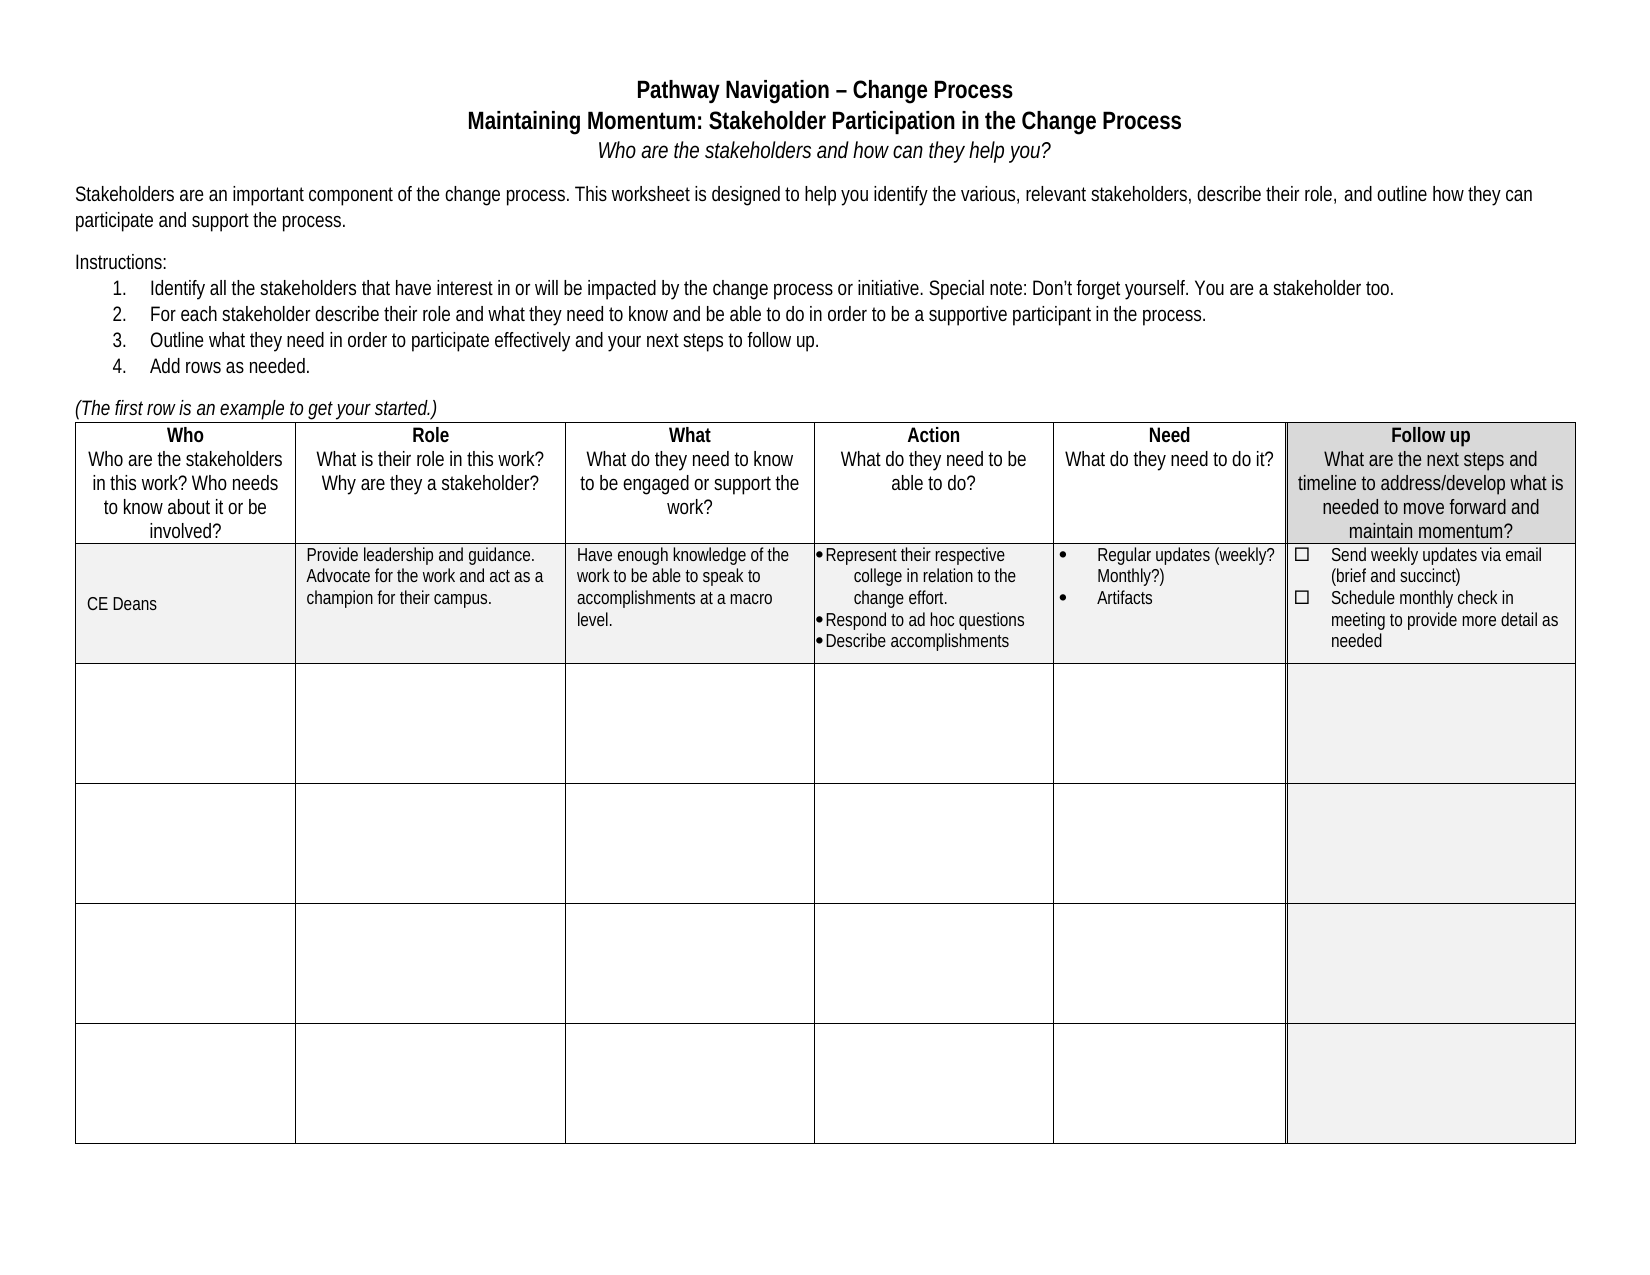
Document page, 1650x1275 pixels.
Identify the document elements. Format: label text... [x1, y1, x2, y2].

table_header What What do they need to know to be engaged or support the work? [566, 423, 814, 543]
table_cell [815, 784, 1053, 903]
table_cell [1288, 904, 1575, 1023]
table_cell [76, 784, 295, 903]
table_cell Have enough knowledge of the work to be able to speak to accomplishments at a macro level. [566, 544, 814, 663]
table_cell [1288, 664, 1575, 783]
list Outline what they need in order to participate effectively and your next steps to follow up. [112, 328, 1575, 352]
table_header Who Who are the stakeholders in this work? Who needs to know about it or be involved? [76, 423, 295, 543]
table_cell Send weekly updates via email (brief and succinct) Schedule monthly check in meeting to provide more detail as needed [1288, 544, 1575, 663]
table_cell [296, 1024, 565, 1143]
table_cell [296, 664, 565, 783]
text Stakeholders are an important component of the change process. This worksheet is designed to help you identify the various, relevant stakeholders, describe their role, and outline how they can participate and support the process. [75, 182, 1575, 232]
table_cell Represent their respective college in relation to the change effort. Respond to ad hoc questions Describe accomplishments [815, 544, 1053, 663]
table_cell [76, 664, 295, 783]
table_header Role What is their role in this work? Why are they a stakeholder? [296, 423, 565, 543]
table_cell [76, 904, 295, 1023]
list Identify all the stakeholders that have interest in or will be impacted by the change process or initiative. Special note: Don’t forget yourself. You are a stakeholder too. [112, 276, 1575, 300]
table_cell [566, 784, 814, 903]
text Maintaining Momentum: Stakeholder Participation in the Change Process [75, 106, 1575, 134]
table_cell [1054, 664, 1285, 783]
table_cell [1288, 1024, 1575, 1143]
table_cell [76, 1024, 295, 1143]
table_cell [1054, 1024, 1285, 1143]
table_cell [1288, 784, 1575, 903]
table_cell [566, 1024, 814, 1143]
text Who are the stakeholders and how can they help you? [75, 137, 1575, 163]
table_header Follow up What are the next steps and timeline to address/develop what is needed to move forward and maintain momentum? [1288, 423, 1575, 543]
text Instructions: [75, 250, 1575, 274]
list For each stakeholder describe their role and what they need to know and be able to do in order to be a supportive participant in the process. [112, 302, 1575, 326]
table_cell [296, 904, 565, 1023]
table_cell [815, 664, 1053, 783]
table_cell Provide leadership and guidance. Advocate for the work and act as a champion for their campus. [296, 544, 565, 663]
table_cell CE Deans [76, 544, 295, 663]
table_header Action What do they need to be able to do? [815, 423, 1053, 543]
table_cell [815, 904, 1053, 1023]
table_cell Regular updates (weekly? Monthly?) Artifacts [1054, 544, 1285, 663]
list Add rows as needed. [112, 354, 1575, 378]
table_cell [1054, 904, 1285, 1023]
table_header Need What do they need to do it? [1054, 423, 1285, 543]
table_cell [296, 784, 565, 903]
table_cell [1054, 784, 1285, 903]
table_cell [566, 904, 814, 1023]
text Pathway Navigation – Change Process [75, 75, 1575, 104]
table_cell [815, 1024, 1053, 1143]
table_cell [566, 664, 814, 783]
text (The first row is an example to get your started.) [75, 396, 1575, 420]
